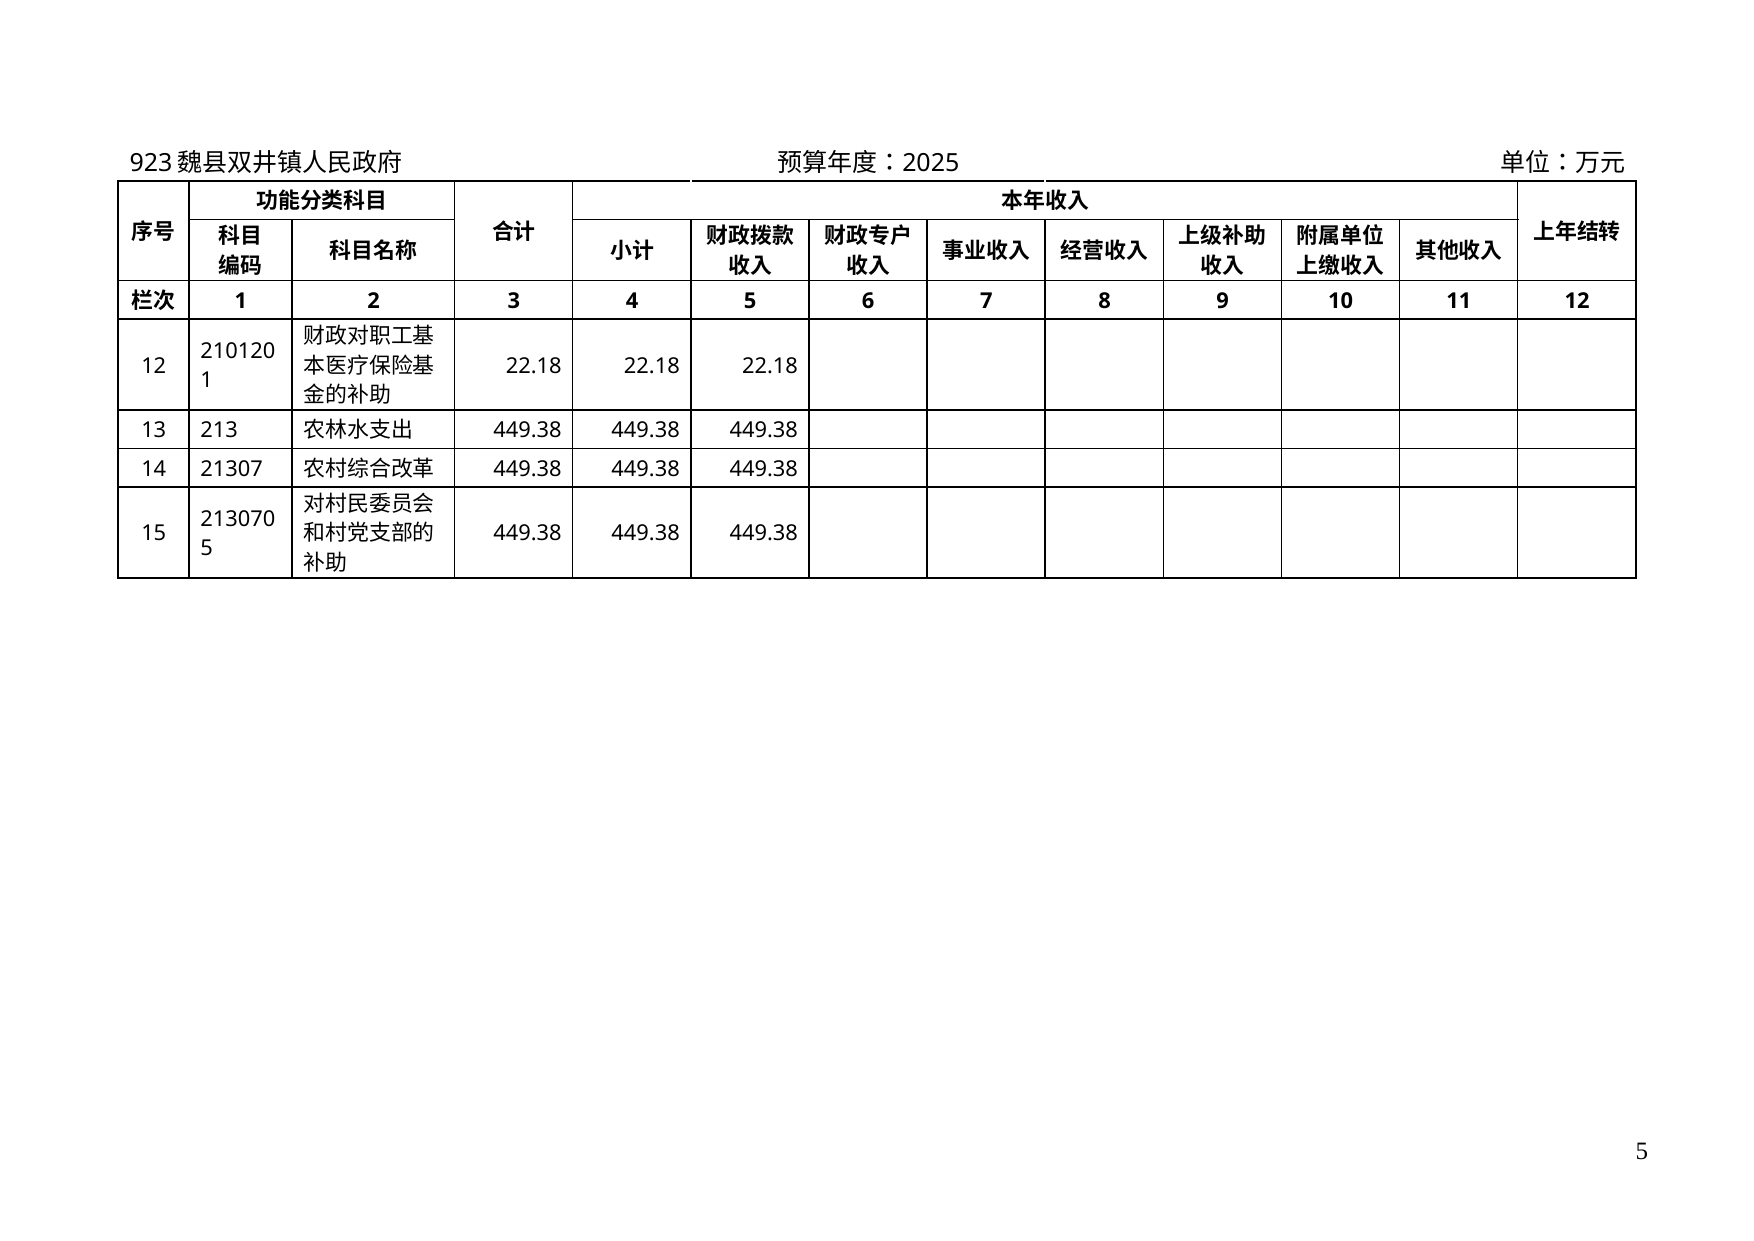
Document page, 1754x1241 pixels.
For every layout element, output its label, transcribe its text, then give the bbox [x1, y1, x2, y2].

table_cell [1518, 488, 1635, 577]
table_cell [928, 488, 1044, 577]
table_cell [810, 449, 926, 486]
table_cell [1518, 411, 1635, 448]
table_cell [810, 320, 926, 409]
table_cell [928, 411, 1044, 448]
table_cell [1164, 488, 1281, 577]
table_cell 449.38 [455, 488, 572, 577]
table_cell [1282, 320, 1399, 409]
table_cell 12 [119, 320, 188, 409]
table_cell 7 [928, 281, 1044, 318]
table_header 923魏县双井镇人民政府 [119, 143, 690, 180]
table_cell 财政对职工基本医疗保险基金的补助 [293, 320, 454, 409]
table_cell [810, 488, 926, 577]
table_cell [928, 320, 1044, 409]
table_cell [1046, 449, 1163, 486]
table_cell 22.18 [455, 320, 572, 409]
table_cell 9 [1164, 281, 1281, 318]
table_cell [1164, 320, 1281, 409]
table_cell 科目 编码 [190, 220, 291, 280]
table_cell 21307 [190, 449, 291, 486]
table_cell 449.38 [573, 488, 690, 577]
table_cell 农林水支出 [293, 411, 454, 448]
table_cell [1282, 449, 1399, 486]
table_cell 8 [1046, 281, 1163, 318]
table_cell 2 [293, 281, 454, 318]
table_cell 22.18 [692, 320, 808, 409]
table_cell 213 [190, 411, 291, 448]
table_cell 12 [1518, 281, 1635, 318]
table_cell 合计 [455, 182, 572, 280]
table_cell 6 [810, 281, 926, 318]
table_cell 事业收入 [928, 220, 1044, 280]
table_cell [1400, 449, 1517, 486]
table_cell 22.18 [573, 320, 690, 409]
table_cell 449.38 [573, 411, 690, 448]
table_cell 栏次 [119, 281, 188, 318]
table_cell 449.38 [573, 449, 690, 486]
table_cell [1164, 411, 1281, 448]
table_cell 序号 [119, 182, 188, 280]
table_cell 财政专户 收入 [810, 220, 926, 280]
table_cell 小计 [573, 220, 690, 280]
table_cell 4 [573, 281, 690, 318]
table_cell 13 [119, 411, 188, 448]
table_cell 2101201 [190, 320, 291, 409]
table_cell 449.38 [692, 411, 808, 448]
table_cell 5 [692, 281, 808, 318]
table_cell [1400, 320, 1517, 409]
table_cell [1518, 320, 1635, 409]
table_cell 上级补助收入 [1164, 220, 1281, 280]
table_cell [810, 411, 926, 448]
table_cell [1046, 488, 1163, 577]
table_cell 449.38 [692, 449, 808, 486]
table_cell [1400, 411, 1517, 448]
table_cell 449.38 [455, 411, 572, 448]
table_cell 14 [119, 449, 188, 486]
table_cell 科目名称 [293, 220, 454, 280]
table_cell 2130705 [190, 488, 291, 577]
table_cell 上年结转 [1518, 182, 1635, 280]
table_cell 11 [1400, 281, 1517, 318]
table_cell [1164, 449, 1281, 486]
table_cell [928, 449, 1044, 486]
table_cell [1046, 320, 1163, 409]
table_cell 449.38 [455, 449, 572, 486]
table_cell 对村民委员会和村党支部的补助 [293, 488, 454, 577]
table_cell 功能分类科目 [190, 182, 454, 219]
table_cell 1 [190, 281, 291, 318]
table_cell 10 [1282, 281, 1399, 318]
table_cell 449.38 [692, 488, 808, 577]
table_cell [1400, 488, 1517, 577]
table_cell 经营收入 [1046, 220, 1163, 280]
table_cell [1282, 488, 1399, 577]
table_cell 本年收入 [573, 182, 1517, 219]
table_header 预算年度：2025 [692, 143, 1044, 180]
table_cell [1046, 411, 1163, 448]
table_cell 15 [119, 488, 188, 577]
table_header 单位：万元 [1046, 143, 1635, 180]
table_cell 财政拨款 收入 [692, 220, 808, 280]
table_cell [1282, 411, 1399, 448]
table_cell [1518, 449, 1635, 486]
table_cell 其他收入 [1400, 220, 1517, 280]
table_cell 农村综合改革 [293, 449, 454, 486]
table_cell 3 [455, 281, 572, 318]
table_cell 附属单位上缴收入 [1282, 220, 1399, 280]
